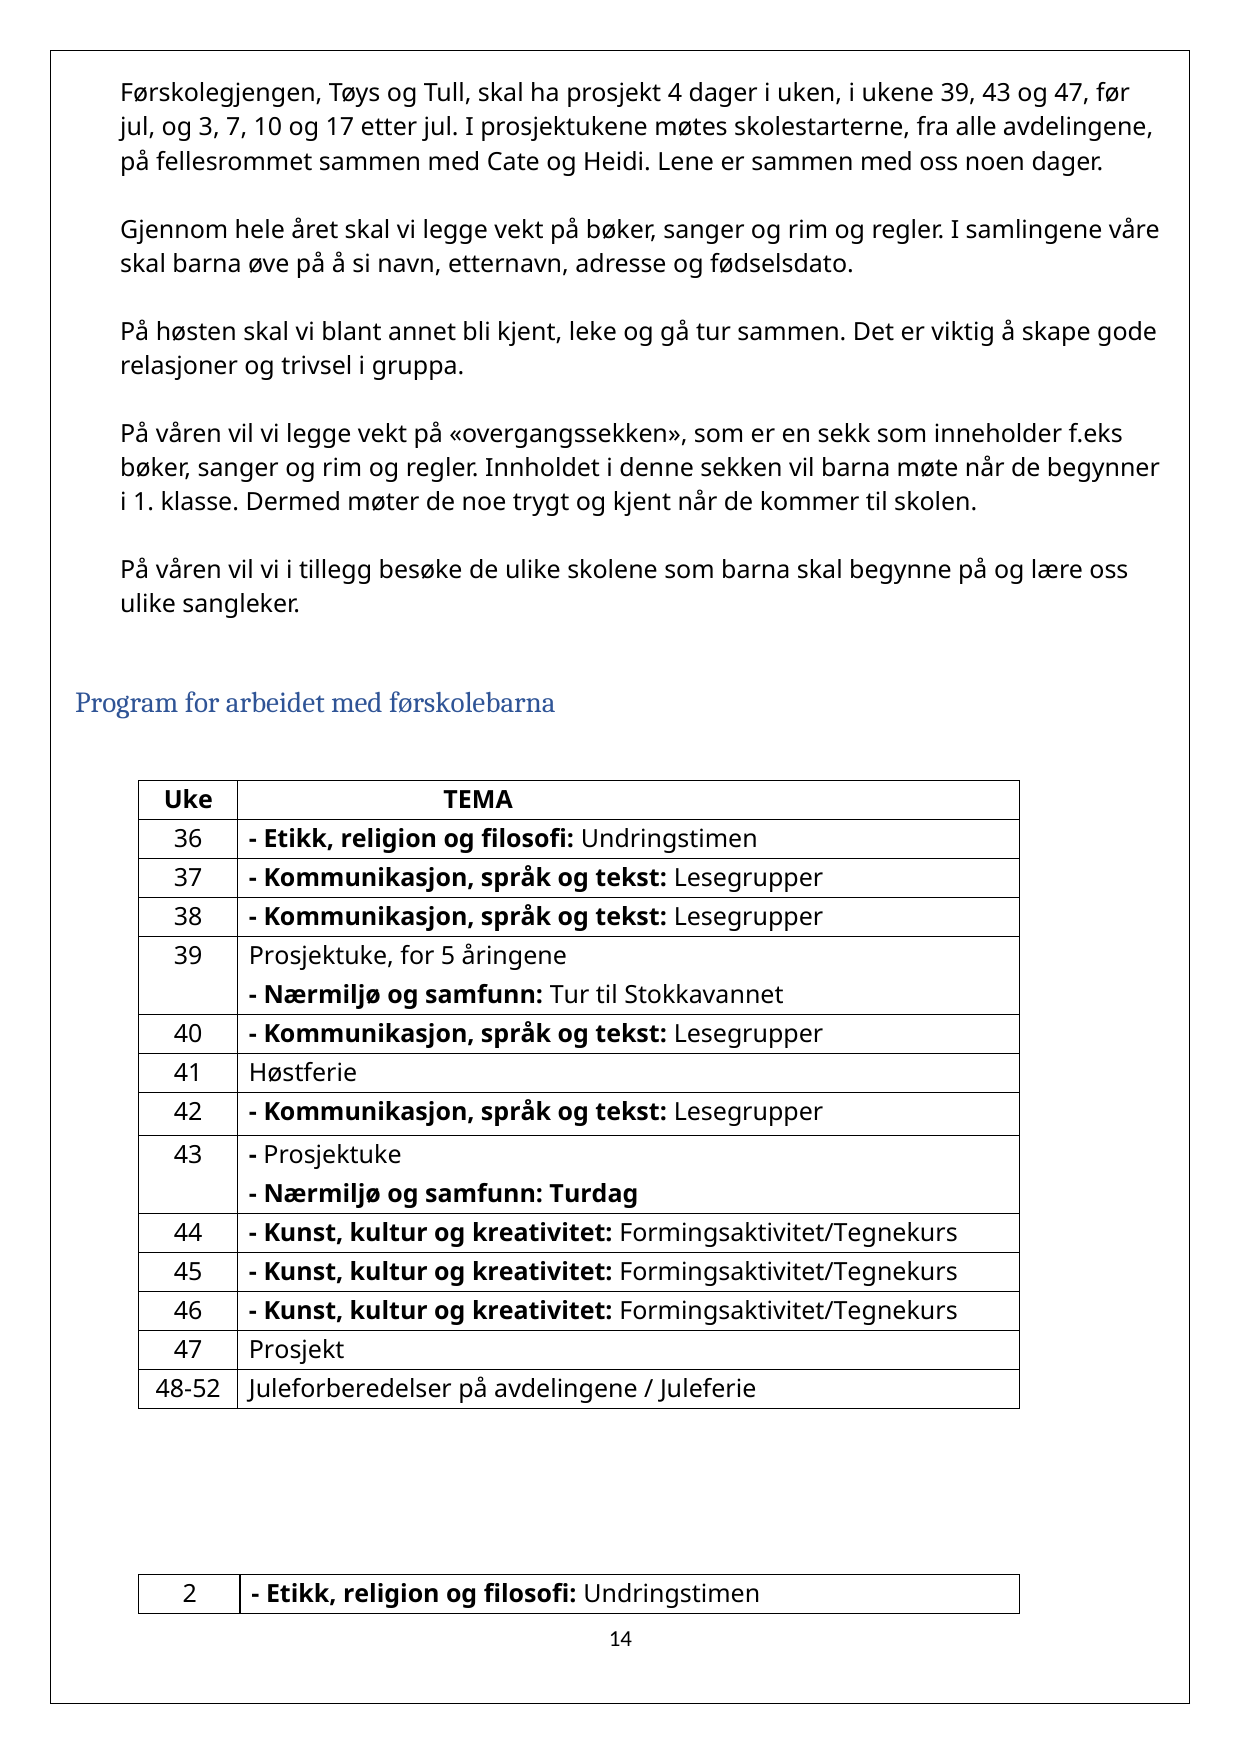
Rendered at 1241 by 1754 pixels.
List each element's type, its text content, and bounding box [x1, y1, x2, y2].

text På våren vil vi i tillegg besøke de ulike skolene som barna skal begynne på og lære oss ulike sangleker. [120, 552, 1165, 620]
table_header Uke [139, 781, 237, 819]
text Førskolegjengen, Tøys og Tull, skal ha prosjekt 4 dager i uken, i ukene 39, 43 og 47, før jul, og 3, 7, 10 og 17 etter jul. I prosjektukene møtes skolestarterne, fra alle avdelingene, på fellesrommet sammen med Cate og Heidi. Lene er sammen med oss noen dager. [120, 75, 1165, 177]
table_header TEMA [238, 781, 1019, 819]
table_cell - Kunst, kultur og kreativitet: Formingsaktivitet/Tegnekurs [238, 1292, 1019, 1330]
list Program for arbeidet med førskolebarna [75, 686, 1165, 720]
table_cell Juleforberedelser på avdelingene / Juleferie [238, 1370, 1019, 1408]
table_cell 45 [139, 1253, 237, 1291]
table_cell 46 [139, 1292, 237, 1330]
table_cell - Kunst, kultur og kreativitet: Formingsaktivitet/Tegnekurs [238, 1253, 1019, 1291]
table_cell - Prosjektuke - Nærmiljø og samfunn: Turdag [238, 1136, 1019, 1213]
table_cell - Kommunikasjon, språk og tekst: Lesegrupper [238, 898, 1019, 936]
table_cell - Kunst, kultur og kreativitet: Formingsaktivitet/Tegnekurs [238, 1214, 1019, 1252]
text Gjennom hele året skal vi legge vekt på bøker, sanger og rim og regler. I samlingene våre skal barna øve på å si navn, etternavn, adresse og fødselsdato. [120, 211, 1165, 279]
table_cell Prosjektuke, for 5 åringene - Nærmiljø og samfunn: Tur til Stokkavannet [238, 937, 1019, 1014]
table_cell - Kommunikasjon, språk og tekst: Lesegrupper [238, 1093, 1019, 1135]
table_cell 47 [139, 1331, 237, 1369]
table_cell - Kommunikasjon, språk og tekst: Lesegrupper [238, 1015, 1019, 1053]
table_cell 36 [139, 820, 237, 858]
table_header 2 [139, 1575, 239, 1613]
table_cell 39 [139, 937, 237, 1014]
text På høsten skal vi blant annet bli kjent, leke og gå tur sammen. Det er viktig å skape gode relasjoner og trivsel i gruppa. [120, 313, 1165, 382]
table_cell Prosjekt [238, 1331, 1019, 1369]
table_cell - Kommunikasjon, språk og tekst: Lesegrupper [238, 859, 1019, 897]
table_cell 44 [139, 1214, 237, 1252]
table_cell 37 [139, 859, 237, 897]
text På våren vil vi legge vekt på «overgangssekken», som er en sekk som inneholder f.eks bøker, sanger og rim og regler. Innholdet i denne sekken vil barna møte når de begynner i 1. klasse. Dermed møter de noe trygt og kjent når de kommer til skolen. [120, 416, 1165, 518]
table_cell 41 [139, 1054, 237, 1092]
table_cell - Etikk, religion og filosofi: Undringstimen [238, 820, 1019, 858]
table_cell 43 [139, 1136, 237, 1213]
table_cell 40 [139, 1015, 237, 1053]
table_cell 48-52 [139, 1370, 237, 1408]
table_cell 38 [139, 898, 237, 936]
table_header - Etikk, religion og filosofi: Undringstimen [241, 1575, 1019, 1613]
table_cell 42 [139, 1093, 237, 1135]
table_cell Høstferie [238, 1054, 1019, 1092]
